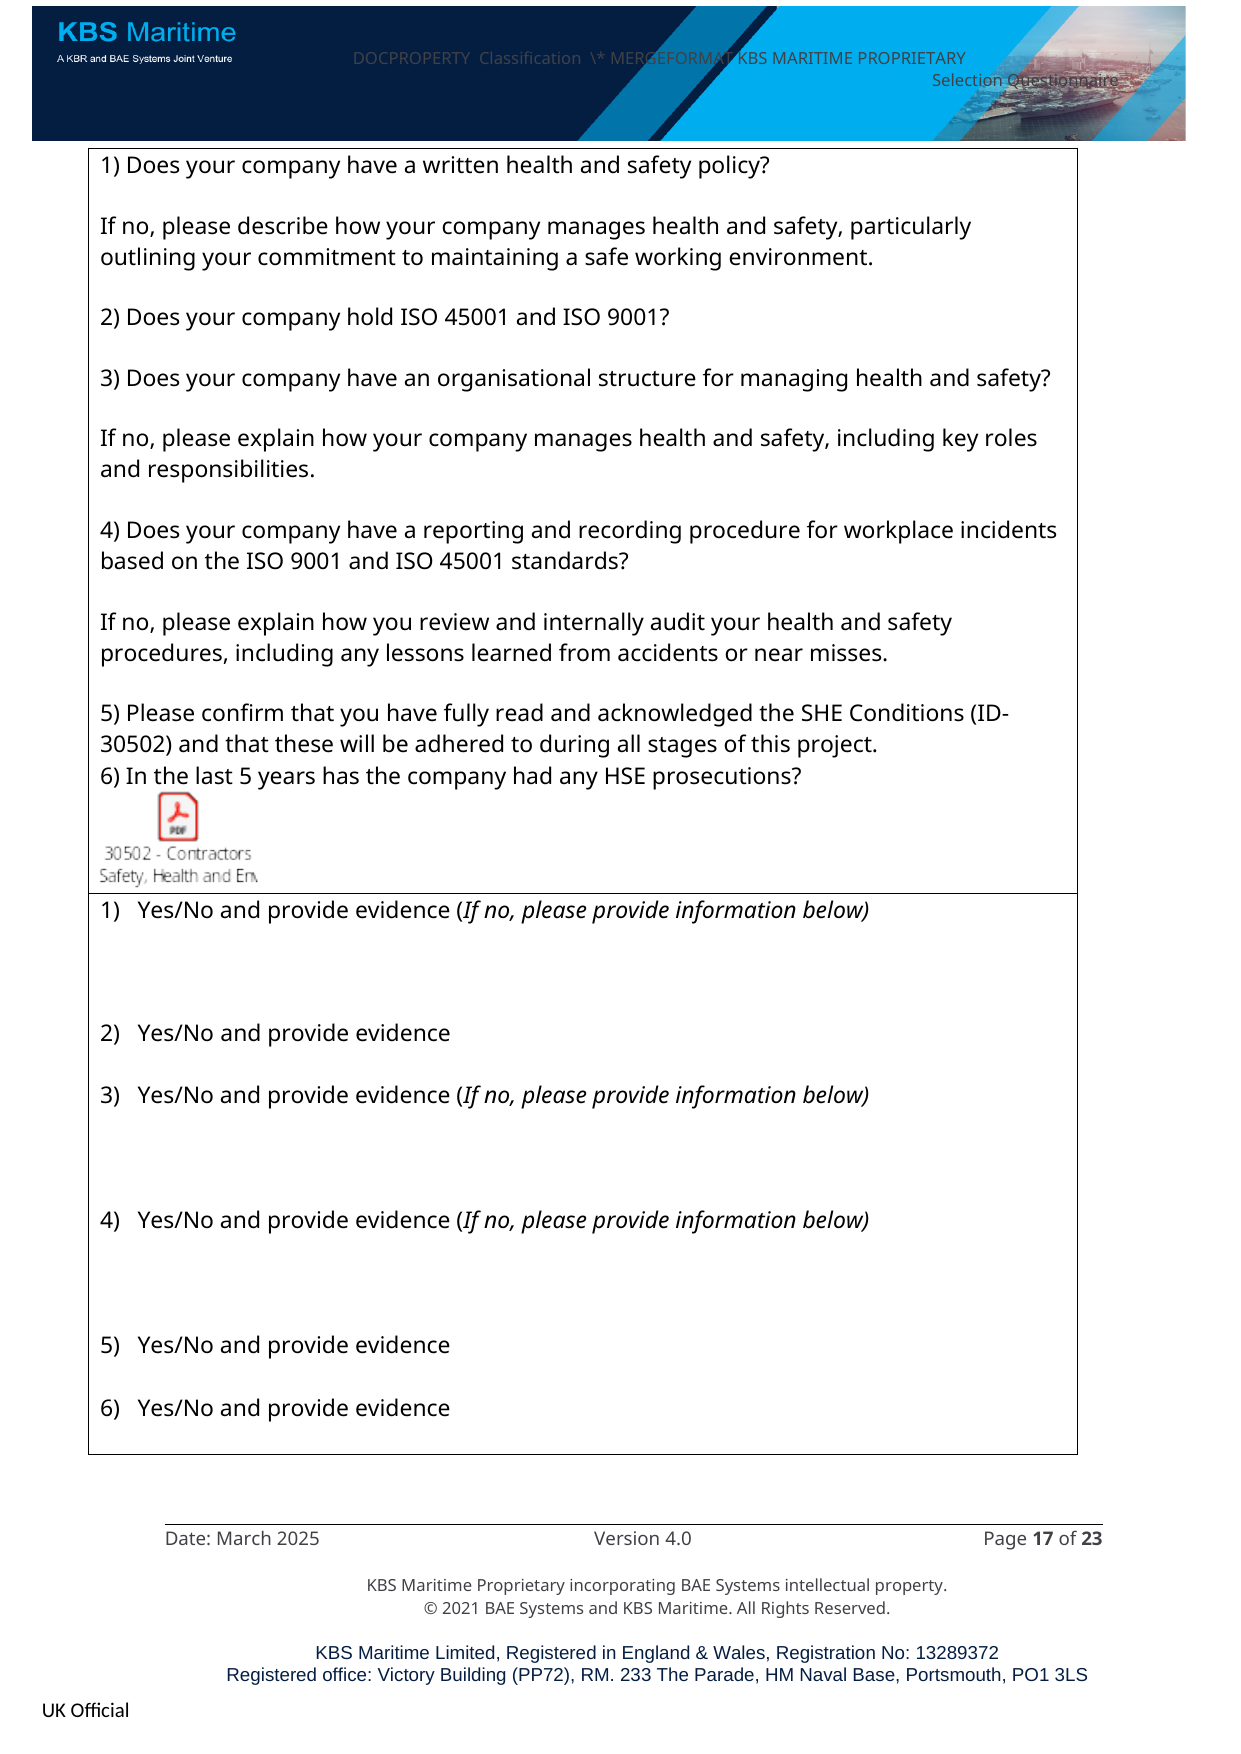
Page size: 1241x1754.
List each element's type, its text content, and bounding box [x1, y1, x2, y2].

picture [32, 6, 695, 141]
picture [650, 53, 727, 141]
table_cell Yes/No and provide evidence (If no, please provide information below) Yes/No and provide evidence Yes/No and provide evidence (If no, please provide information below) Yes/No and provide evidence (If no, please provide information below) Yes/No and provide evidence Yes/No and provide evidence [89, 894, 1077, 1454]
picture [728, 6, 778, 62]
picture [935, 6, 1186, 141]
table_cell 1) Does your company have a written health and safety policy? If no, please describe how your company manages health and safety, particularly outlining your commitment to maintaining a safe working environment. 2) Does your company hold ISO 45001 and ISO 9001? 3) Does your company have an organisational structure for managing health and safety? If no, please explain how your company manages health and safety, including key roles and responsibilities. 4) Does your company have a reporting and recording procedure for workplace incidents based on the ISO 9001 and ISO 45001 standards? If no, please explain how you review and internally audit your health and safety procedures, including any lessons learned from accidents or near misses. 5) Please confirm that you have fully read and acknowledged the SHE Conditions (ID-30502) and that these will be adhered to during all stages of this project. 6) In the last 5 years has the company had any HSE prosecutions? [89, 149, 1077, 892]
